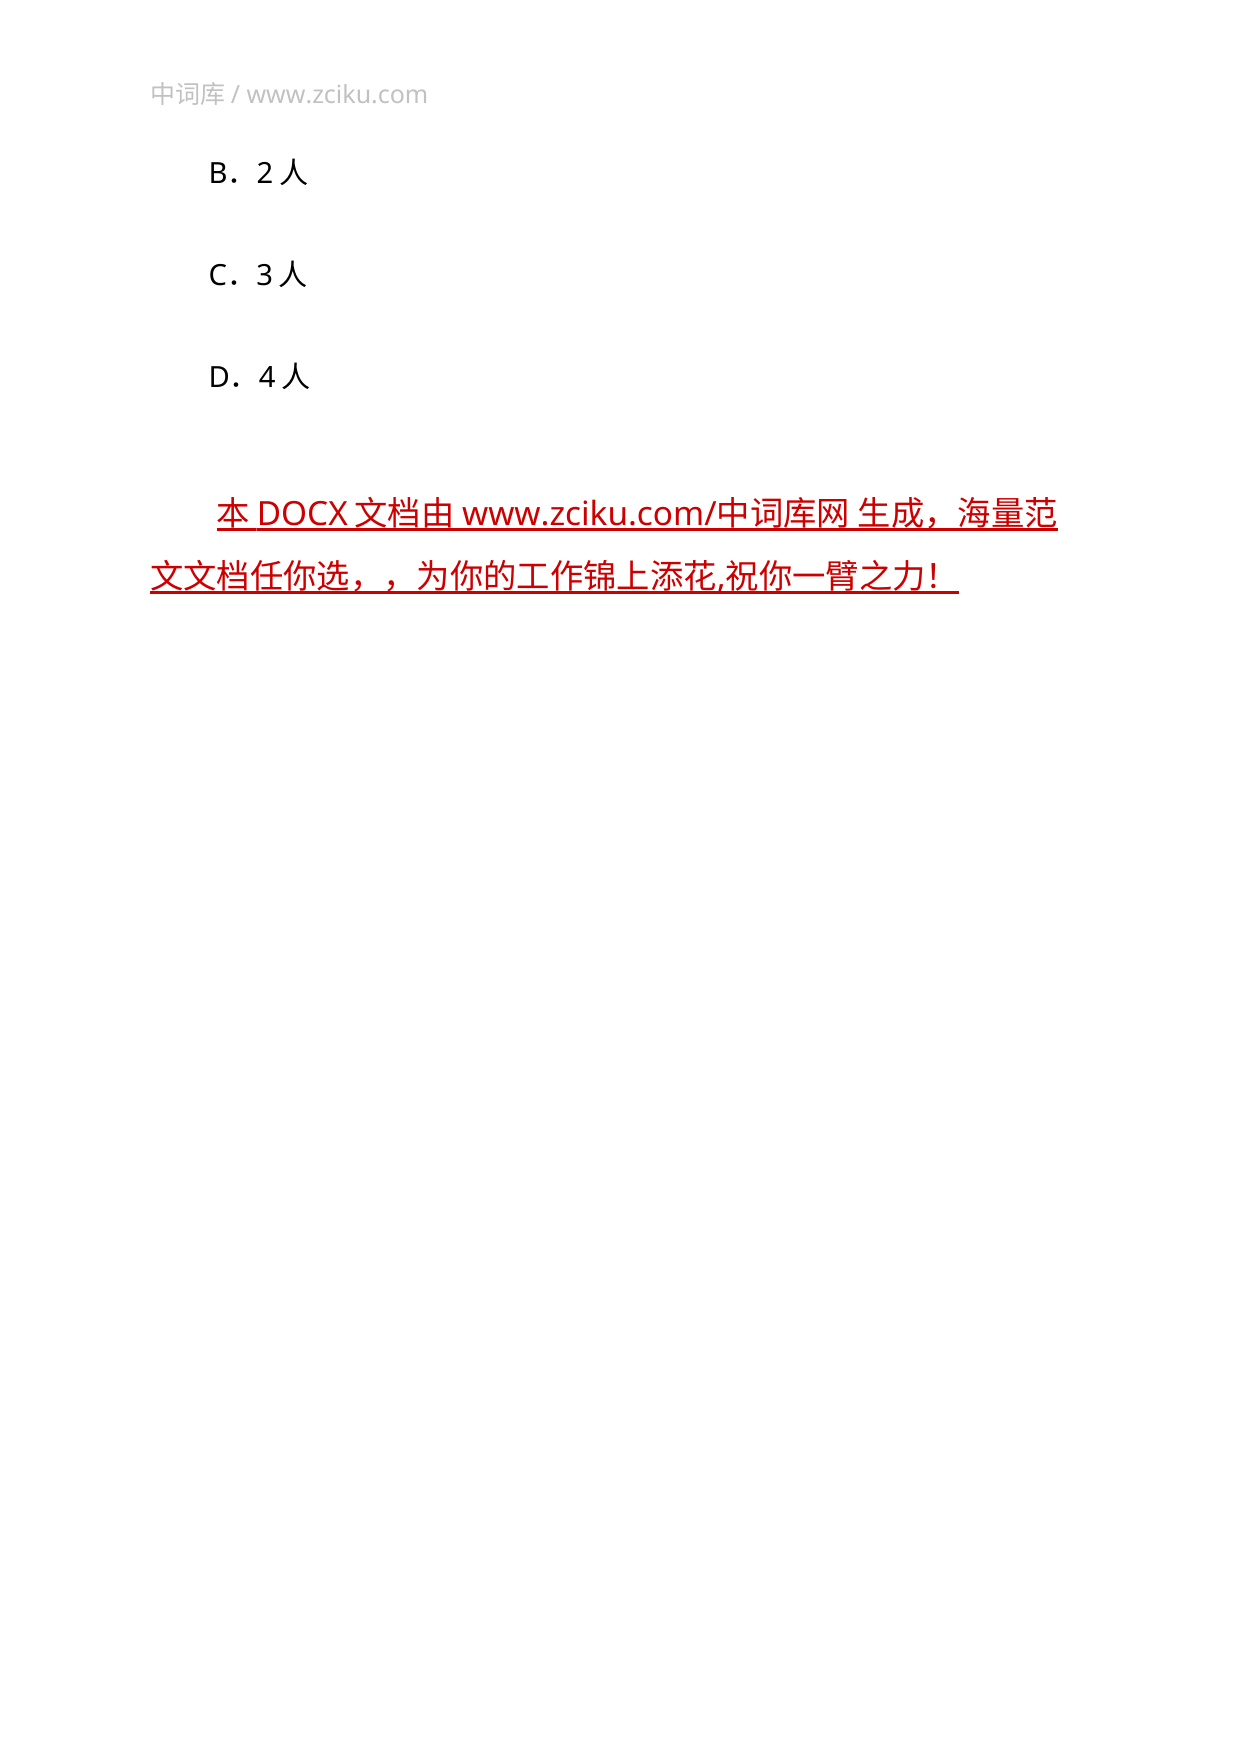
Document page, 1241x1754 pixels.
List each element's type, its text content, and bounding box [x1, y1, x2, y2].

text 本DOCX文档由 www.zciku.com/中词库网 生成，海量范文文档任你选，，为你的工作锦上添花,祝你一臂之力！ [150, 487, 1090, 598]
text B．2人 [150, 150, 1090, 192]
text D．4人 [150, 354, 1090, 396]
text C．3人 [150, 252, 1090, 294]
